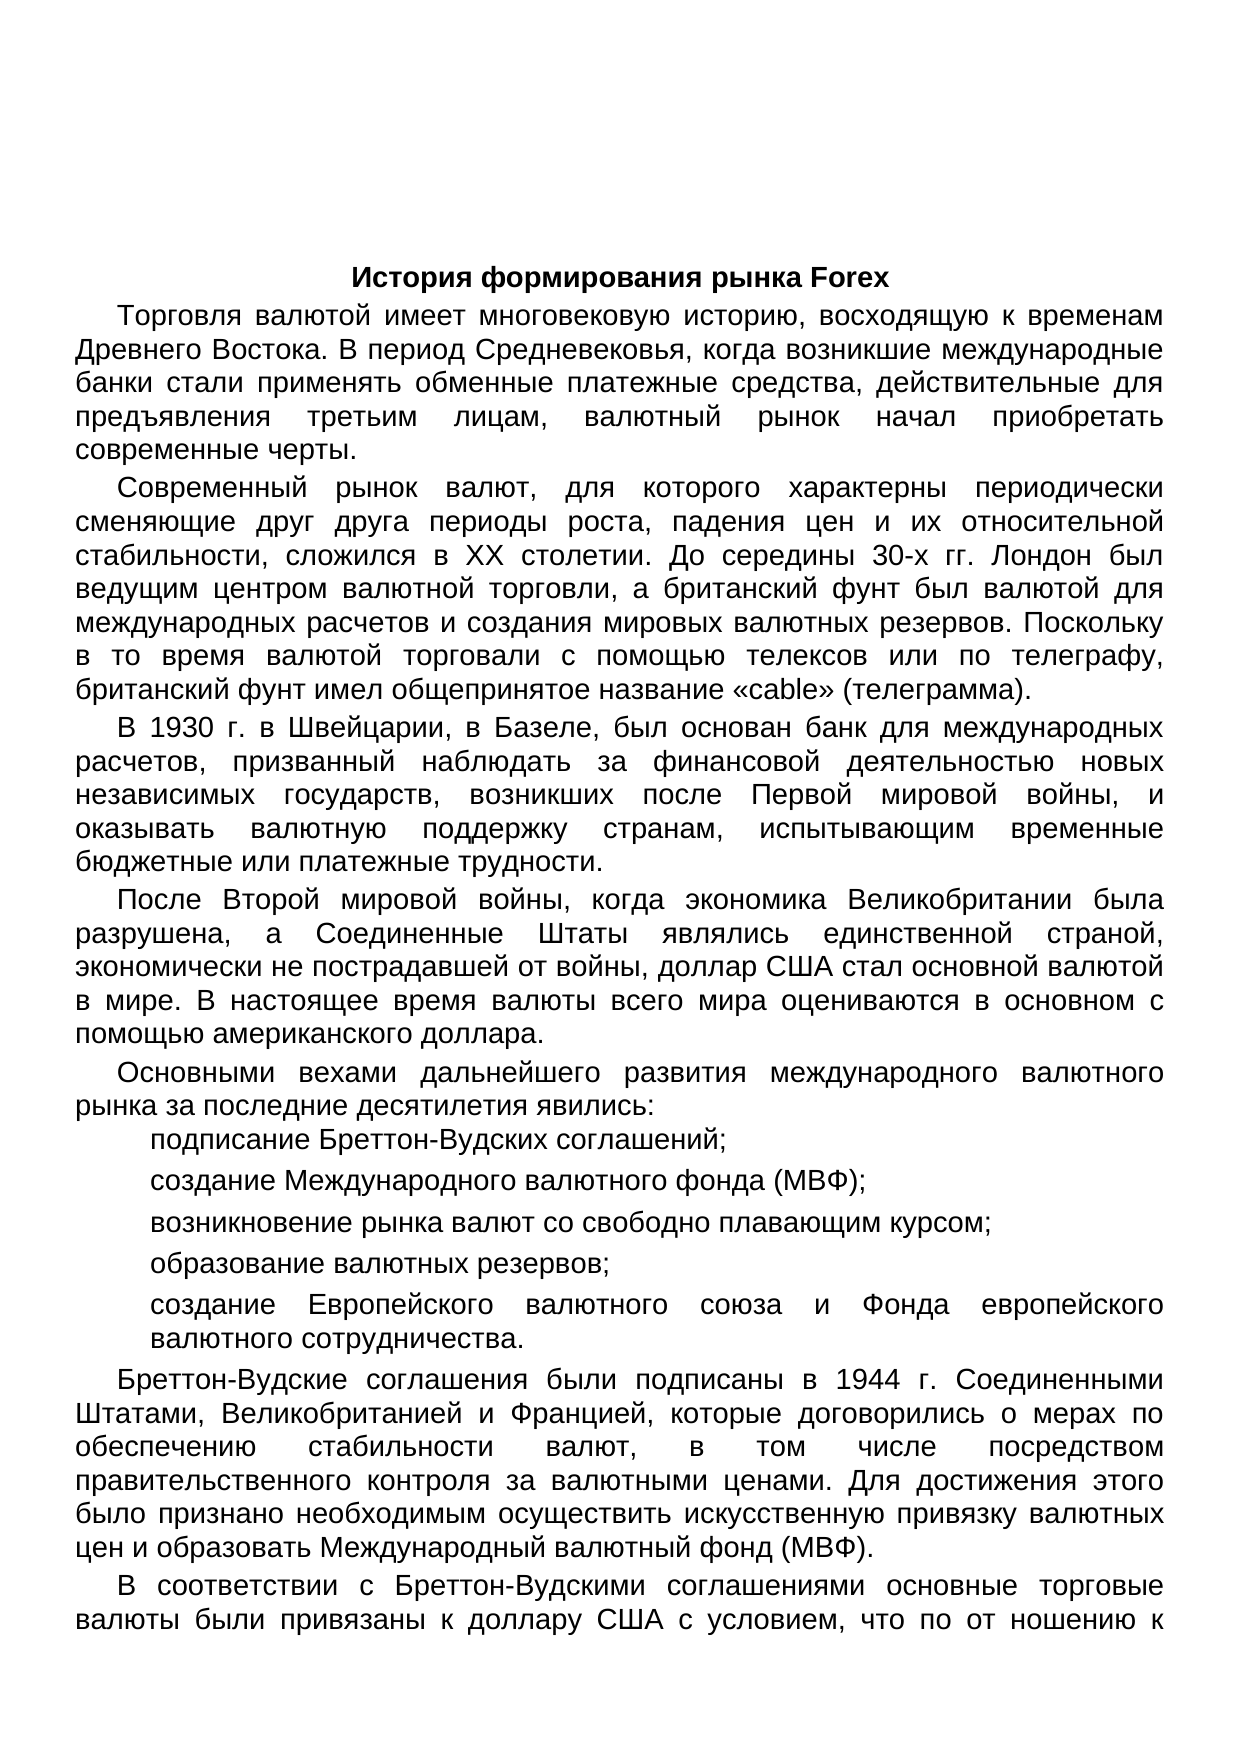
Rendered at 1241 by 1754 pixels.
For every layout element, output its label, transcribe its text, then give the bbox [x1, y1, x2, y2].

text Бреттон-Вудские соглашения были подписаны в 1944 г. Соединенными Штатами, Великобританией и Францией, которые договорились о мерах по обеспечению стабильности валют, в том числе посредством правительственного контроля за валютными ценами. Для достижения этого было признано необходимым осуществить искусственную привязку валютных цен и образовать Международный валютный фонд (МВФ). [75, 1362, 1165, 1563]
text Торговля валютой имеет многовековую историю, восходящую к временам Древнего Востока. В период Средневековья, когда возникшие международные банки стали применять обменные платежные средства, действительные для предъявления третьим лицам, валютный рынок начал приобретать современные черты. [75, 298, 1165, 466]
list создание Европейского валютного союза и Фонда европейского валютного сотрудничества. [112, 1287, 1165, 1354]
text Основными вехами дальнейшего развития международного валютного рынка за последние десятилетия явились: [75, 1055, 1165, 1122]
subtitle История формирования рынка Forex [75, 260, 1165, 293]
list подписание Бреттон-Вудских соглашений; [112, 1122, 1165, 1155]
list создание Международного валютного фонда (МВФ); [112, 1163, 1165, 1197]
text После Второй мировой войны, когда экономика Великобритании была разрушена, а Соединенные Штаты являлись единственной страной, экономически не пострадавшей от войны, доллар США стал основной валютой в мире. В настоящее время валюты всего мира оцениваются в основном с помощью американского доллара. [75, 882, 1165, 1050]
text В 1930 г. в Швейцарии, в Базеле, был основан банк для международных расчетов, призванный наблюдать за финансовой деятельностью новых независимых государств, возникших после Первой мировой войны, и оказывать валютную поддержку странам, испытывающим временные бюджетные или платежные трудности. [75, 710, 1165, 878]
list образование валютных резервов; [112, 1246, 1165, 1279]
list возникновение рынка валют со свободно плавающим курсом; [112, 1204, 1165, 1238]
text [75, 1568, 1165, 1635]
text Современный рынок валют, для которого характерны периодически сменяющие друг друга периоды роста, падения цен и их относительной стабильности, сложился в XX столетии. До середины 30-х гг. Лондон был ведущим центром валютной торговли, а британский фунт был валютой для международных расчетов и создания мировых валютных резервов. Поскольку в то время валютой торговали с помощью телексов или по телеграфу, британский фунт имел общепринятое название «cable» (телеграмма). [75, 471, 1165, 705]
